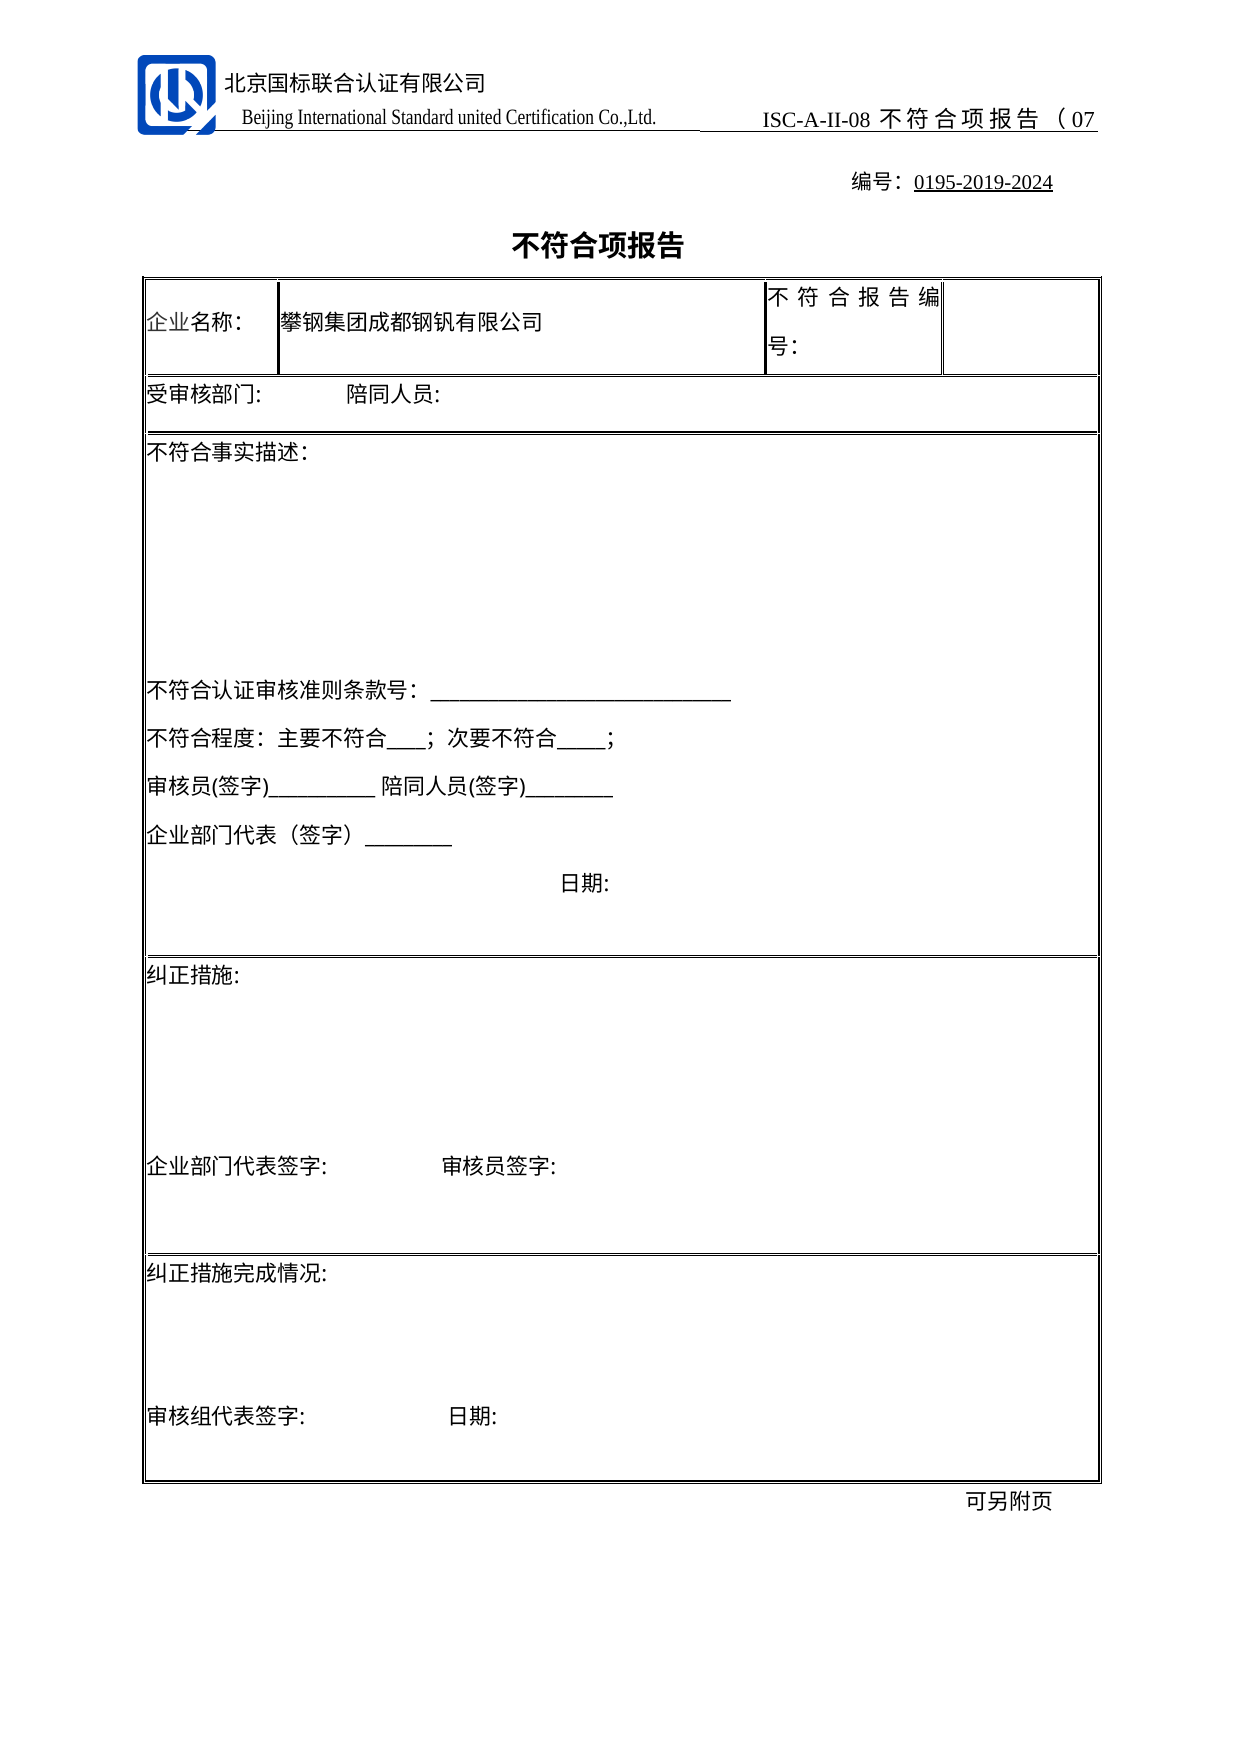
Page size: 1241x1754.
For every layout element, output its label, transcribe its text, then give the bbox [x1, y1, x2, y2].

table_header [943, 280, 1098, 373]
picture [137, 55, 216, 135]
table_header 企业名称： [146, 278, 278, 373]
table_header 攀钢集团成都钢钒有限公司 [278, 280, 765, 373]
table_cell 纠正措施: 企业部门代表签字: 审核员签字: [144, 955, 1100, 1252]
table_cell 不符合事实描述： 不符合认证审核准则条款号：_______________________________ 不符合程度：主要不符合____；次要不符合_____； 审核员(签字)___________ 陪同人员(签字)_________ 企业部门代表（签字）_________ 日期: [146, 431, 1099, 955]
table_cell 受审核部门: 陪同人员: [146, 374, 1099, 431]
table_header 不符合报告编号： [765, 280, 943, 373]
text 可另附页 [144, 1484, 1053, 1516]
table_cell 纠正措施完成情况: 审核组代表签字: 日期: [146, 1253, 1099, 1480]
text 编号：0195-2019-2024 [144, 164, 1053, 196]
text 不符合项报告 [144, 211, 1053, 276]
